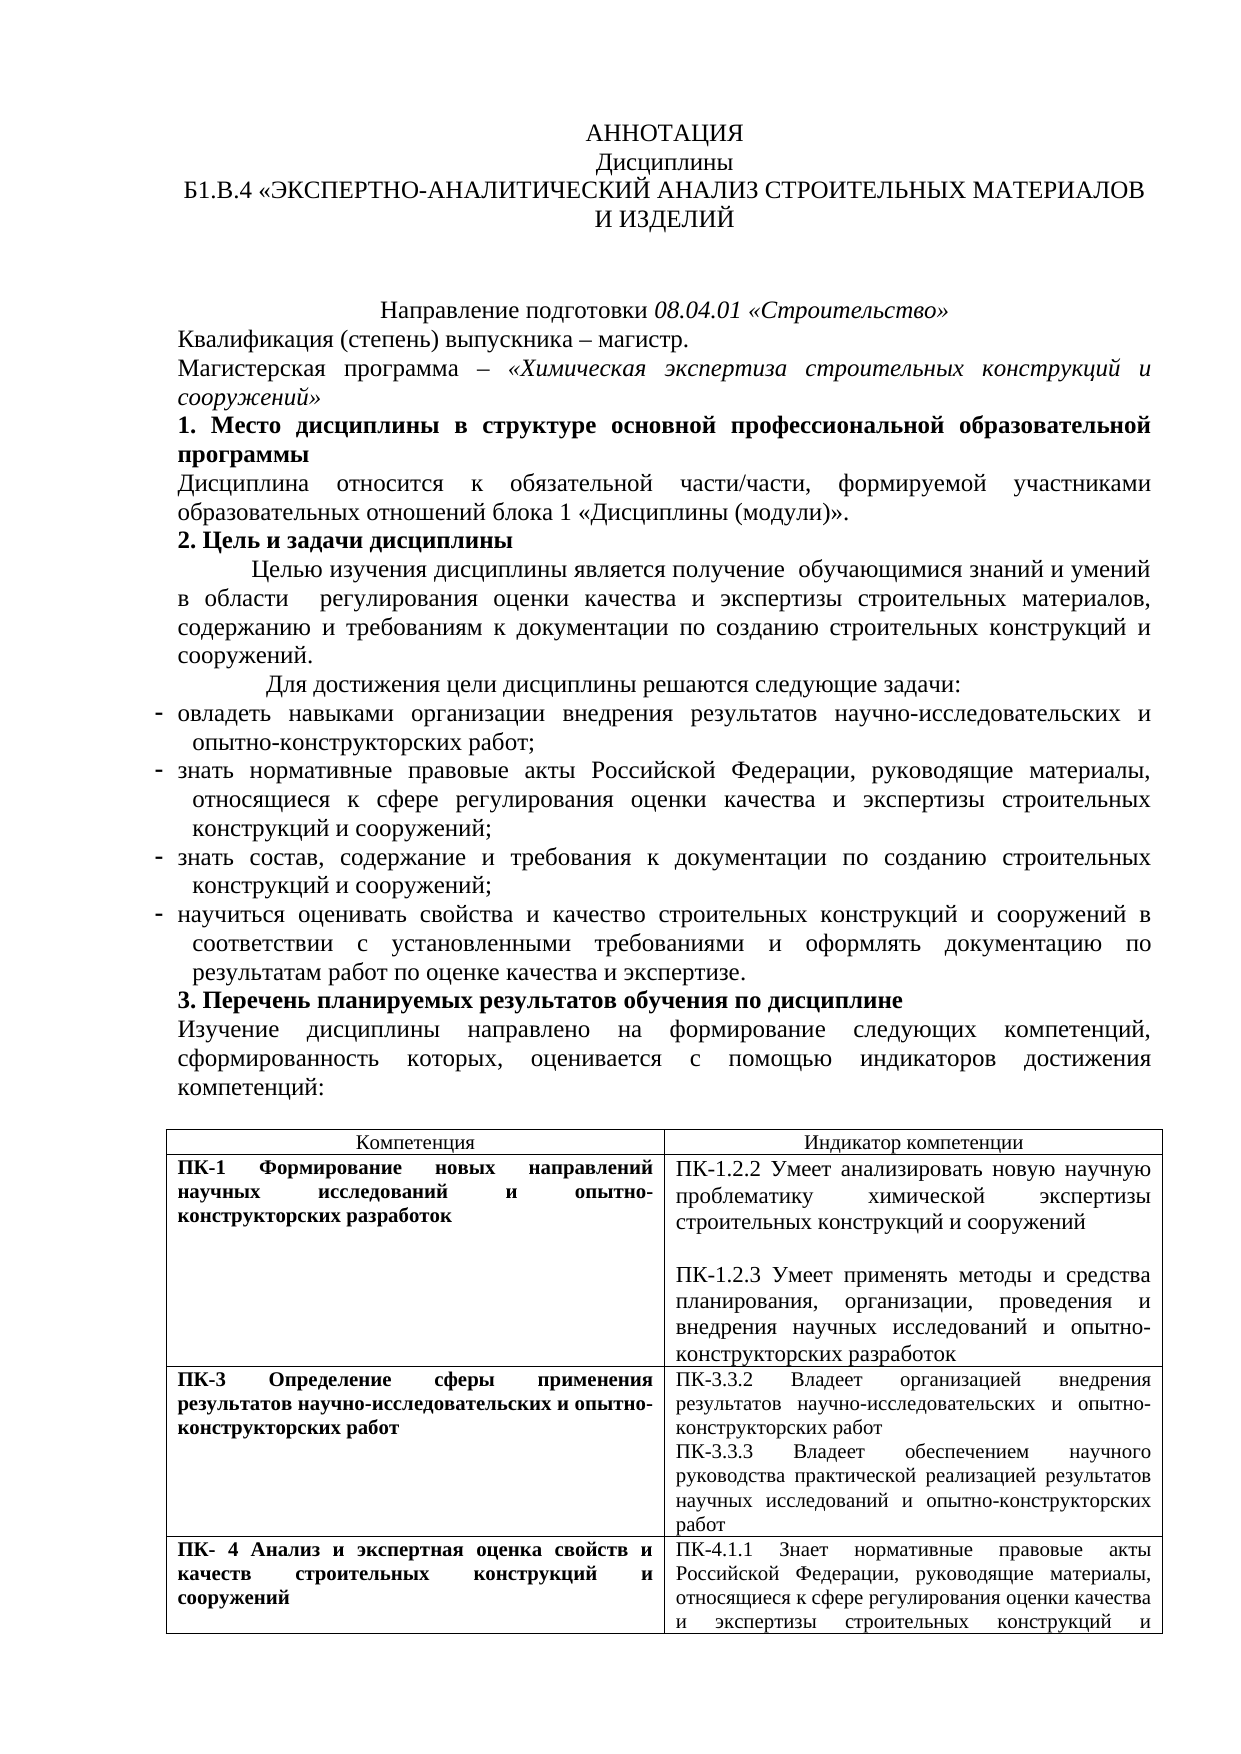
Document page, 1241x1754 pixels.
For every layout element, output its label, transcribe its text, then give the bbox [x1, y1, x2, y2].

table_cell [665, 1537, 1162, 1633]
text Магистерская программа – «Химическая экспертиза строительных конструкций и сооружений» [177, 353, 1152, 410]
list научиться оценивать свойства и качество строительных конструкций и сооружений в соответствии с установленными требованиями и оформлять документацию по результатам работ по оценке качества и экспертизе. [154, 899, 1152, 985]
table_cell ПК-3 Определение сферы применения результатов научно-исследовательских и опытно-конструкторских работ [167, 1367, 664, 1536]
text Квалификация (степень) выпускника – магистр. [177, 324, 1152, 353]
text АННОТАЦИЯ [177, 118, 1152, 147]
text 3. Перечень планируемых результатов обучения по дисциплине [177, 985, 1152, 1014]
text Целью изучения дисциплины является получение обучающимися знаний и умений в области регулирования оценки качества и экспертизы строительных материалов, содержанию и требованиям к документации по созданию строительных конструкций и сооружений. [177, 554, 1152, 669]
table_cell ПК-1 Формирование новых направлений научных исследований и опытно-конструкторских разработок [167, 1155, 664, 1366]
text Дисциплина относится к обязательной части/части, формируемой участниками образовательных отношений блока 1 «Дисциплины (модули)». [177, 468, 1152, 525]
text Дисциплины [177, 147, 1152, 176]
list знать состав, содержание и требования к документации по созданию строительных конструкций и сооружений; [154, 842, 1152, 899]
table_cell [167, 1537, 664, 1633]
list знать нормативные правовые акты Российской Федерации, руководящие материалы, относящиеся к сфере регулирования оценки качества и экспертизы строительных конструкций и сооружений; [154, 755, 1152, 842]
text 2. Цель и задачи дисциплины [177, 525, 1152, 554]
table_cell ПК-3.3.2 Владеет организацией внедрения результатов научно-исследовательских и опытно-конструкторских работ ПК-3.3.3 Владеет обеспечением научного руководства практической реализацией результатов научных исследований и опытно-конструкторских работ [665, 1367, 1162, 1536]
table_cell ПК-1.2.2 Умеет анализировать новую научную проблематику химической экспертизы строительных конструкций и сооружений ПК-1.2.3 Умеет применять методы и средства планирования, организации, проведения и внедрения научных исследований и опытно-конструкторских разработок [665, 1155, 1162, 1366]
text Изучение дисциплины направлено на формирование следующих компетенций, сформированность которых, оценивается с помощью индикаторов достижения компетенций: [177, 1014, 1152, 1100]
text Б1.В.4 «ЭКСПЕРТНО-АНАЛИТИЧЕСКИЙ АНАЛИЗ СТРОИТЕЛЬНЫХ МАТЕРИАЛОВ И ИЗДЕЛИЙ [177, 176, 1152, 233]
table_header Компетенция [167, 1130, 664, 1154]
text Для достижения цели дисциплины решаются следующие задачи: [177, 669, 1152, 698]
table_header Индикатор компетенции [665, 1130, 1162, 1154]
list овладеть навыками организации внедрения результатов научно-исследовательских и опытно-конструкторских работ; [154, 698, 1152, 755]
text 1. Место дисциплины в структуре основной профессиональной образовательной программы [177, 410, 1152, 468]
text Направление подготовки 08.04.01 «Строительство» [177, 295, 1152, 324]
